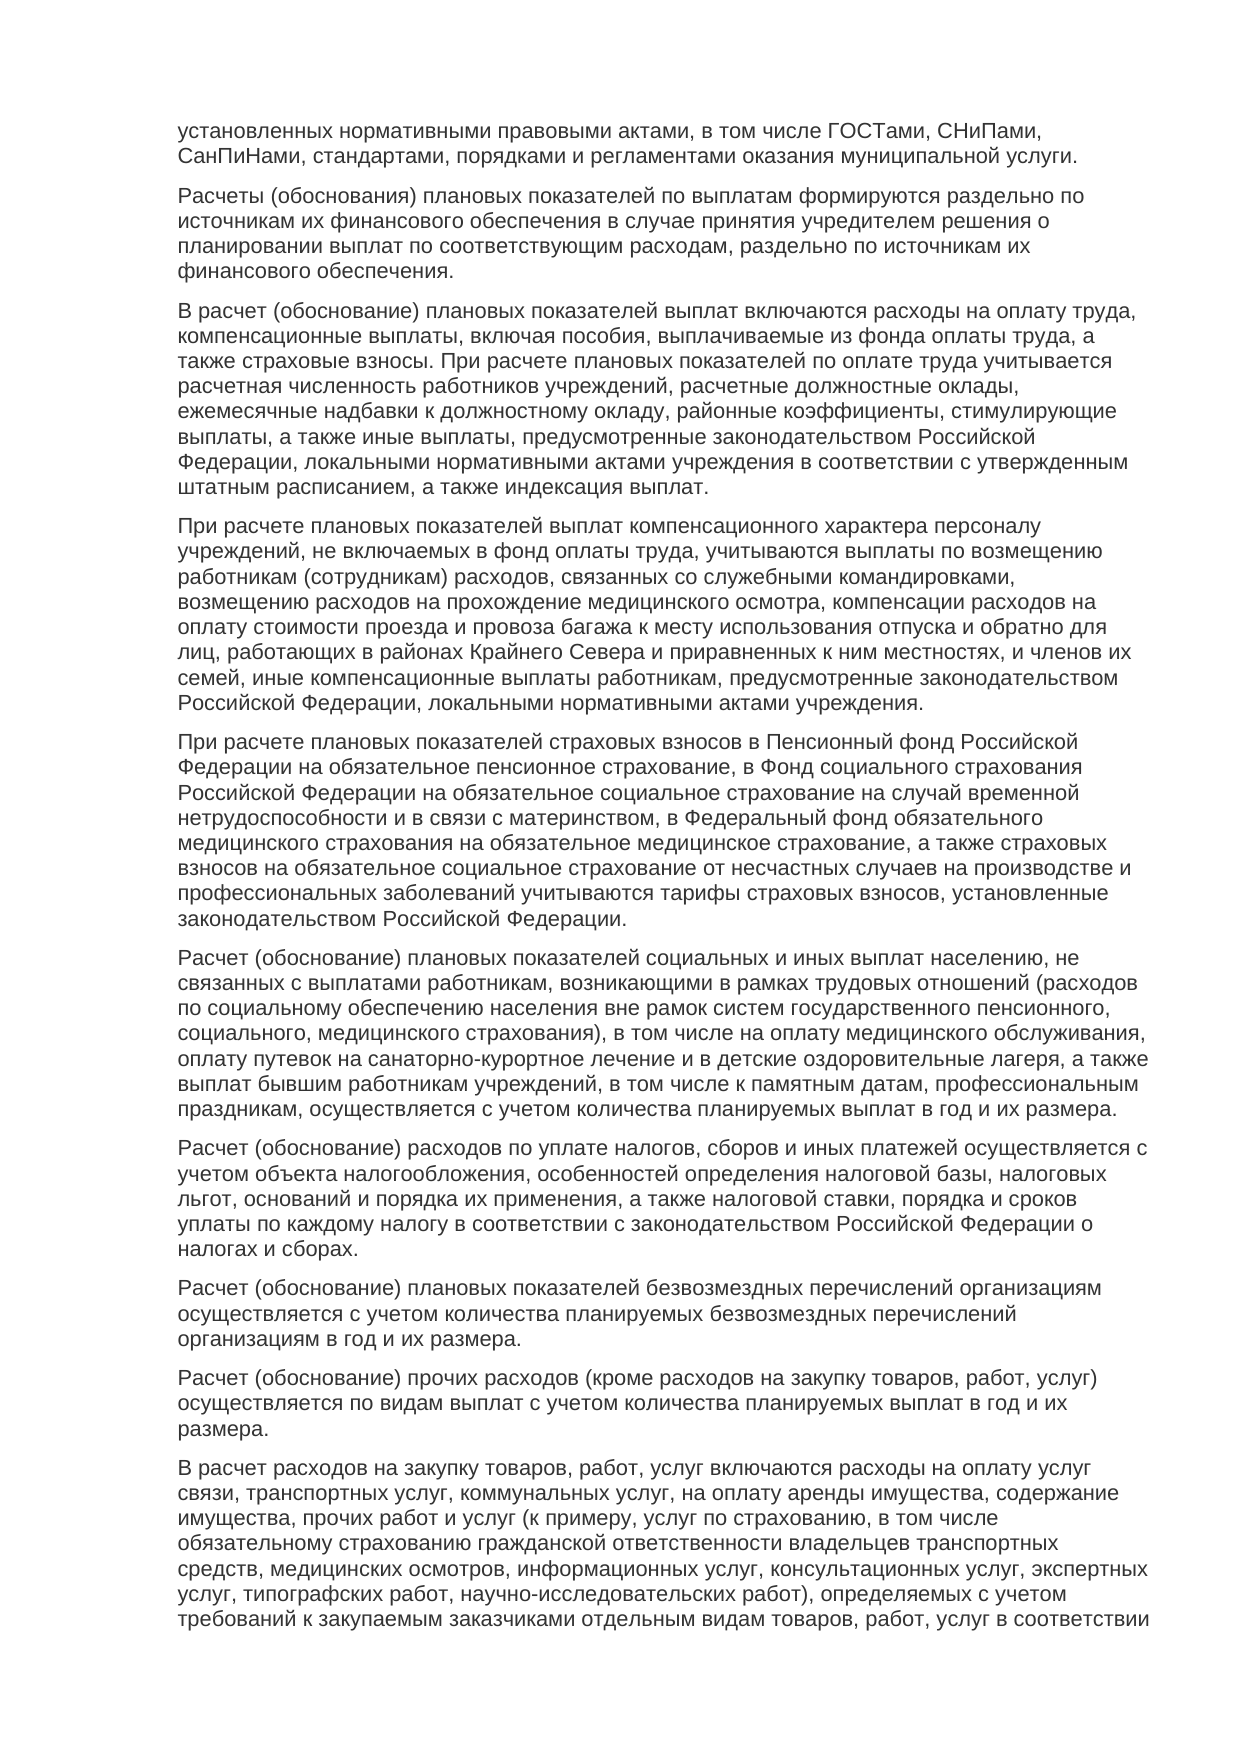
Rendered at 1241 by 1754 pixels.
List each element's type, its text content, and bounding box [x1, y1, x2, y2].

text Расчет (обоснование) плановых показателей безвозмездных перечислений организациям осуществляется с учетом количества планируемых безвозмездных перечислений организациям в год и их размера. [177, 1275, 1152, 1351]
text Расчеты (обоснования) плановых показателей по выплатам формируются раздельно по источникам их финансового обеспечения в случае принятия учредителем решения о планировании выплат по соответствующим расходам, раздельно по источникам их финансового обеспечения. [177, 183, 1152, 283]
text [177, 118, 1152, 168]
text Расчет (обоснование) расходов по уплате налогов, сборов и иных платежей осуществляется с учетом объекта налогообложения, особенностей определения налоговой базы, налоговых льгот, оснований и порядка их применения, а также налоговой ставки, порядка и сроков уплаты по каждому налогу в соответствии с законодательством Российской Федерации о налогах и сборах. [177, 1135, 1152, 1261]
text В расчет (обоснование) плановых показателей выплат включаются расходы на оплату труда, компенсационные выплаты, включая пособия, выплачиваемые из фонда оплаты труда, а также страховые взносы. При расчете плановых показателей по оплате труда учитывается расчетная численность работников учреждений, расчетные должностные оклады, ежемесячные надбавки к должностному окладу, районные коэффициенты, стимулирующие выплаты, а также иные выплаты, предусмотренные законодательством Российской Федерации, локальными нормативными актами учреждения в соответствии с утвержденным штатным расписанием, а также индексация выплат. [177, 297, 1152, 499]
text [177, 1455, 1152, 1631]
text Расчет (обоснование) прочих расходов (кроме расходов на закупку товаров, работ, услуг) осуществляется по видам выплат с учетом количества планируемых выплат в год и их размера. [177, 1365, 1152, 1441]
text При расчете плановых показателей страховых взносов в Пенсионный фонд Российской Федерации на обязательное пенсионное страхование, в Фонд социального страхования Российской Федерации на обязательное социальное страхование на случай временной нетрудоспособности и в связи с материнством, в Федеральный фонд обязательного медицинского страхования на обязательное медицинское страхование, а также страховых взносов на обязательное социальное страхование от несчастных случаев на производстве и профессиональных заболеваний учитываются тарифы страховых взносов, установленные законодательством Российской Федерации. [177, 729, 1152, 931]
text Расчет (обоснование) плановых показателей социальных и иных выплат населению, не связанных с выплатами работникам, возникающими в рамках трудовых отношений (расходов по социальному обеспечению населения вне рамок систем государственного пенсионного, социального, медицинского страхования), в том числе на оплату медицинского обслуживания, оплату путевок на санаторно-курортное лечение и в детские оздоровительные лагеря, а также выплат бывшим работникам учреждений, в том числе к памятным датам, профессиональным праздникам, осуществляется с учетом количества планируемых выплат в год и их размера. [177, 945, 1152, 1121]
text При расчете плановых показателей выплат компенсационного характера персоналу учреждений, не включаемых в фонд оплаты труда, учитываются выплаты по возмещению работникам (сотрудникам) расходов, связанных со служебными командировками, возмещению расходов на прохождение медицинского осмотра, компенсации расходов на оплату стоимости проезда и провоза багажа к месту использования отпуска и обратно для лиц, работающих в районах Крайнего Севера и приравненных к ним местностях, и членов их семей, иные компенсационные выплаты работникам, предусмотренные законодательством Российской Федерации, локальными нормативными актами учреждения. [177, 513, 1152, 715]
